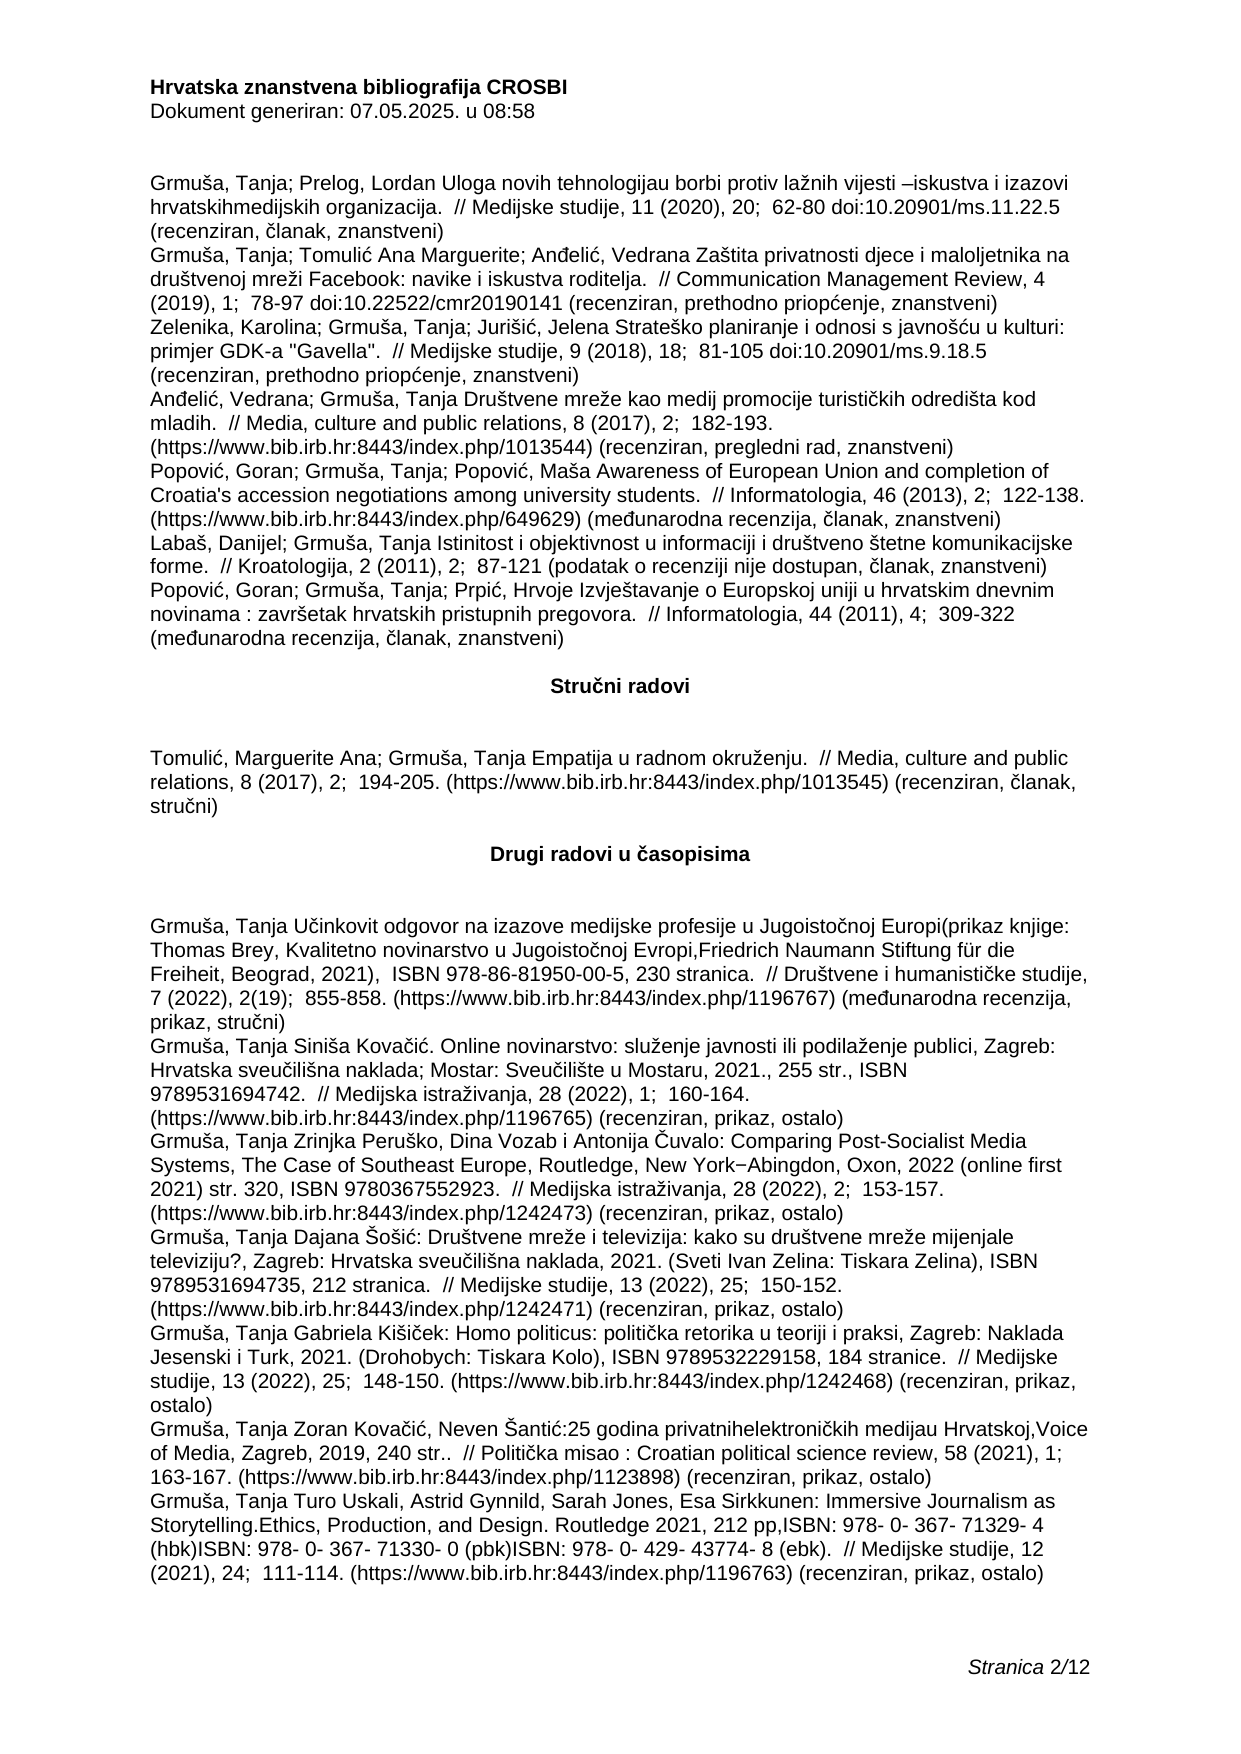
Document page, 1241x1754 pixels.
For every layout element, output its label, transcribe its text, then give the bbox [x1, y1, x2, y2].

text Labaš, Danijel; Grmuša, Tanja [150, 530, 1090, 578]
text Zelenika, Karolina; Grmuša, Tanja; Jurišić, Jelena [150, 315, 1090, 387]
text Popović, Goran; Grmuša, Tanja; Prpić, Hrvoje [150, 578, 1090, 650]
subtitle Stručni radovi [150, 674, 1090, 698]
text Popović, Goran; Grmuša, Tanja; Popović, Maša [150, 458, 1090, 530]
text Grmuša, Tanja; Prelog, Lordan [150, 171, 1090, 243]
text Grmuša, Tanja [150, 1321, 1090, 1417]
subtitle Drugi radovi u časopisima [150, 842, 1090, 866]
text Grmuša, Tanja [150, 1225, 1090, 1321]
text Grmuša, Tanja [150, 1033, 1090, 1129]
text Grmuša, Tanja; Tomulić Ana Marguerite; Anđelić, Vedrana [150, 243, 1090, 315]
text Tomulić, Marguerite Ana; Grmuša, Tanja [150, 746, 1090, 818]
text Grmuša, Tanja [150, 1417, 1090, 1489]
text Grmuša, Tanja [150, 1489, 1090, 1584]
text Grmuša, Tanja [150, 1129, 1090, 1225]
text Grmuša, Tanja [150, 914, 1090, 1033]
text Anđelić, Vedrana; Grmuša, Tanja [150, 387, 1090, 458]
